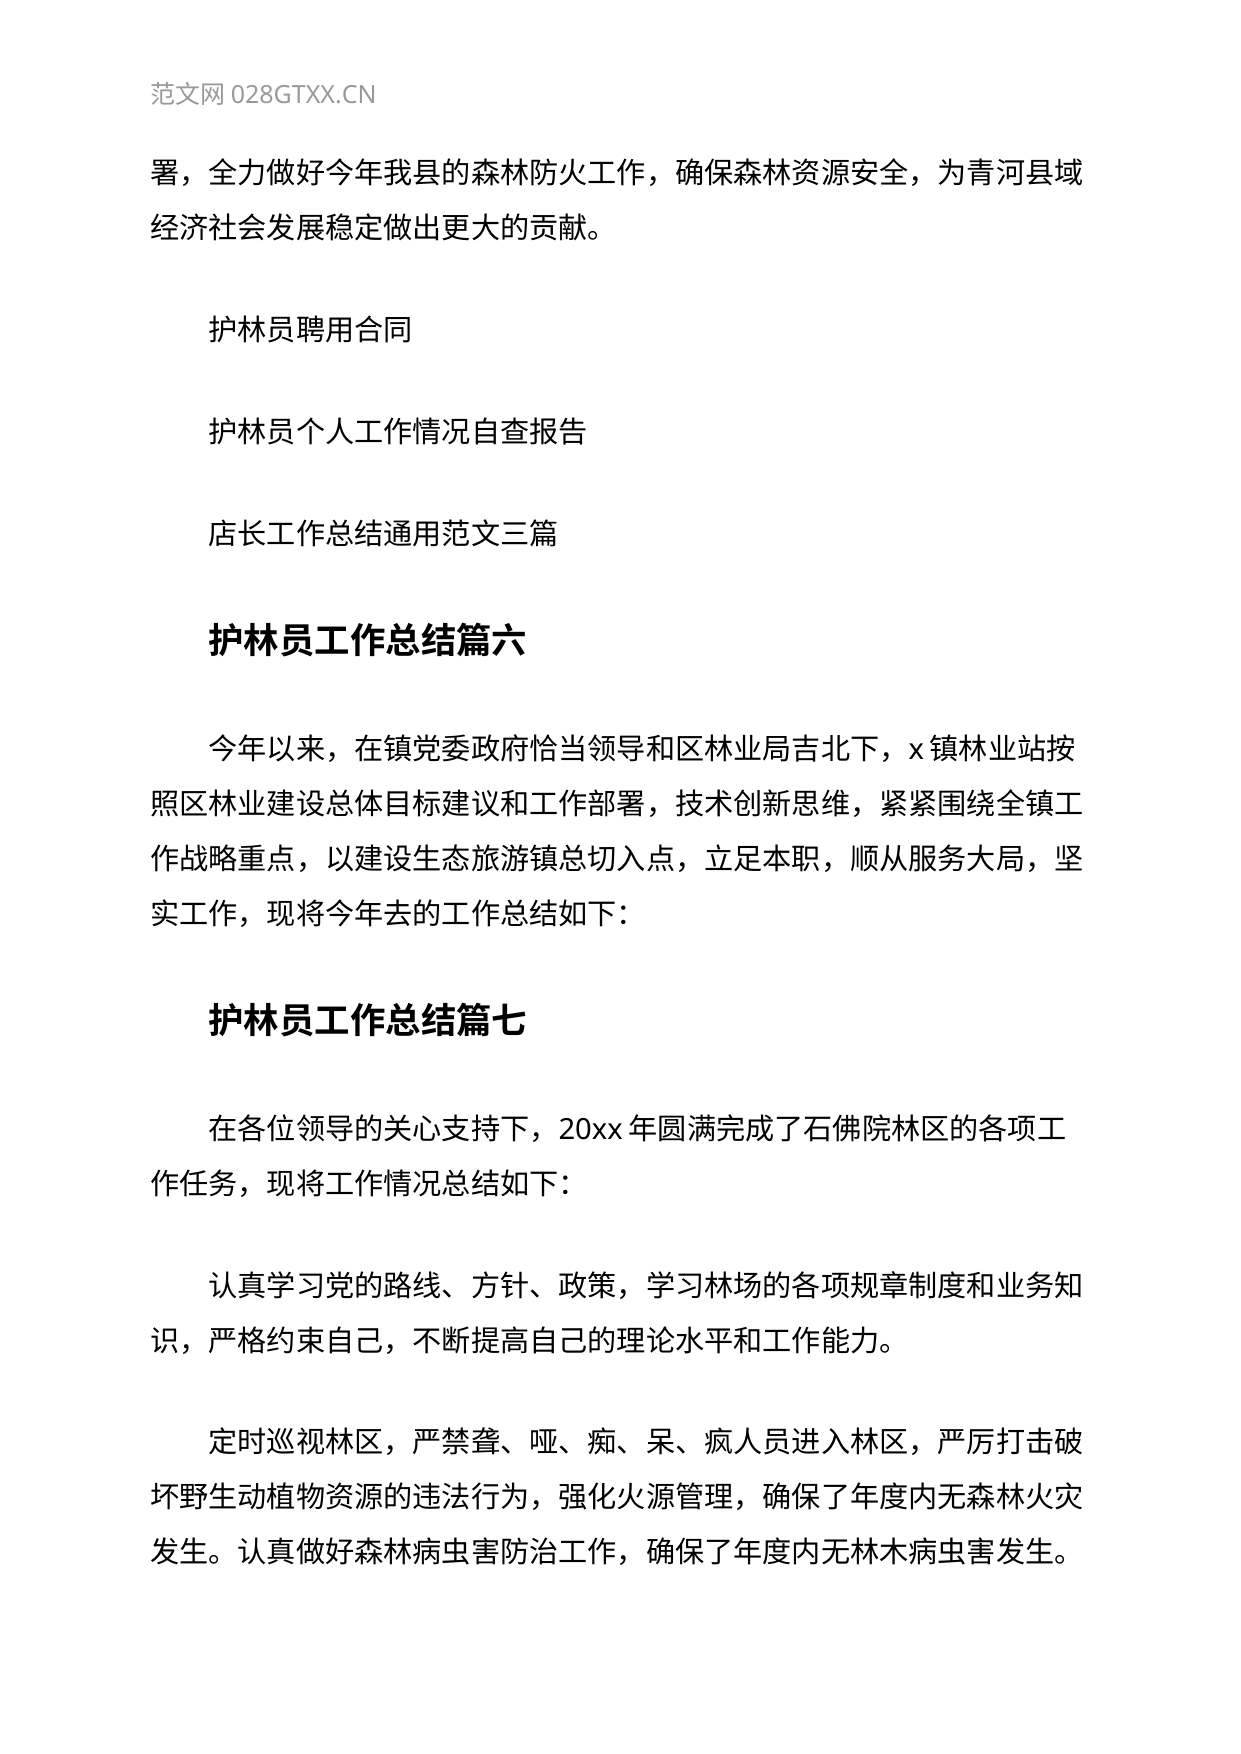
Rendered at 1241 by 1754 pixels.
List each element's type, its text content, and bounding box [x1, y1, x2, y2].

text 定时巡视林区，严禁聋、哑、痴、呆、疯人员进入林区，严厉打击破坏野生动植物资源的违法行为，强化火源管理，确保了年度内无森林火灾发生。认真做好森林病虫害防治工作，确保了年度内无林木病虫害发生。 [150, 1419, 1090, 1571]
text 在各位领导的关心支持下，20xx年圆满完成了石佛院林区的各项工作任务，现将工作情况总结如下： [150, 1105, 1090, 1203]
text 护林员工作总结篇六 [150, 612, 1090, 663]
text 护林员聘用合同 [150, 307, 1090, 349]
text 今年以来，在镇党委政府恰当领导和区林业局吉北下，x镇林业站按照区林业建设总体目标建议和工作部署，技术创新思维，紧紧围绕全镇工作战略重点，以建设生态旅游镇总切入点，立足本职，顺从服务大局，坚实工作，现将今年去的工作总结如下： [150, 725, 1090, 932]
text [150, 150, 1090, 247]
text 店长工作总结通用范文三篇 [150, 510, 1090, 552]
text 认真学习党的路线、方针、政策，学习林场的各项规章制度和业务知识，严格约束自己，不断提高自己的理论水平和工作能力。 [150, 1262, 1090, 1359]
text 护林员个人工作情况自查报告 [150, 408, 1090, 451]
text 护林员工作总结篇七 [150, 992, 1090, 1043]
